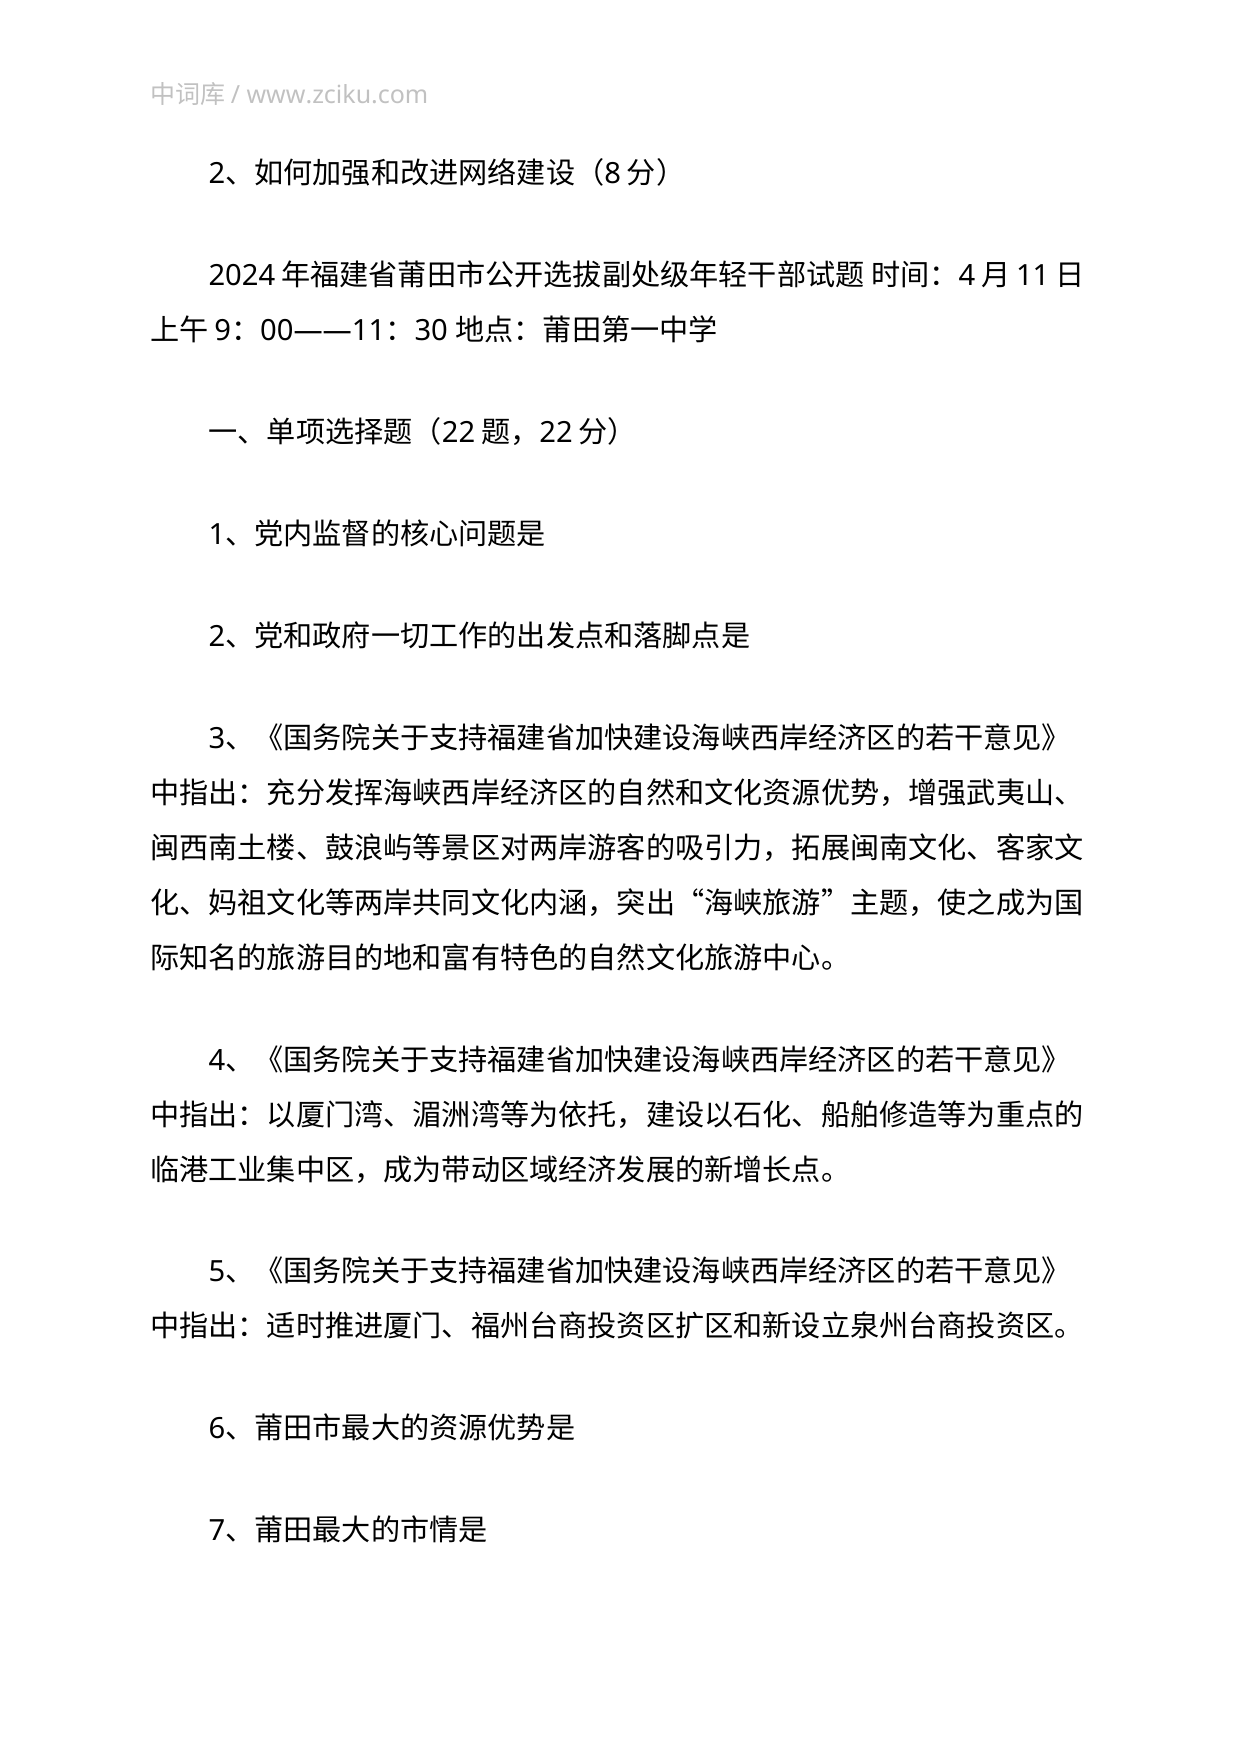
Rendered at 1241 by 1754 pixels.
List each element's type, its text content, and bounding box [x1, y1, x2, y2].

text 2024年福建省莆田市公开选拔副处级年轻干部试题 时间：4月11日上午9：00——11：30 地点：莆田第一中学 [150, 252, 1090, 349]
text 4、《国务院关于支持福建省加快建设海峡西岸经济区的若干意见》中指出：以厦门湾、湄洲湾等为依托，建设以石化、船舶修造等为重点的临港工业集中区，成为带动区域经济发展的新增长点。 [150, 1036, 1090, 1188]
text 1、党内监督的核心问题是 [150, 511, 1090, 553]
text 2、党和政府一切工作的出发点和落脚点是 [150, 613, 1090, 655]
text 一、单项选择题（22题，22分） [150, 409, 1090, 451]
text 7、莆田最大的市情是 [150, 1507, 1090, 1549]
text 5、《国务院关于支持福建省加快建设海峡西岸经济区的若干意见》中指出：适时推进厦门、福州台商投资区扩区和新设立泉州台商投资区。 [150, 1248, 1090, 1345]
text 3、《国务院关于支持福建省加快建设海峡西岸经济区的若干意见》中指出：充分发挥海峡西岸经济区的自然和文化资源优势，增强武夷山、闽西南土楼、鼓浪屿等景区对两岸游客的吸引力，拓展闽南文化、客家文化、妈祖文化等两岸共同文化内涵，突出“海峡旅游”主题，使之成为国际知名的旅游目的地和富有特色的自然文化旅游中心。 [150, 715, 1090, 977]
text 2、如何加强和改进网络建设（8分） [150, 150, 1090, 192]
text 6、莆田市最大的资源优势是 [150, 1405, 1090, 1447]
